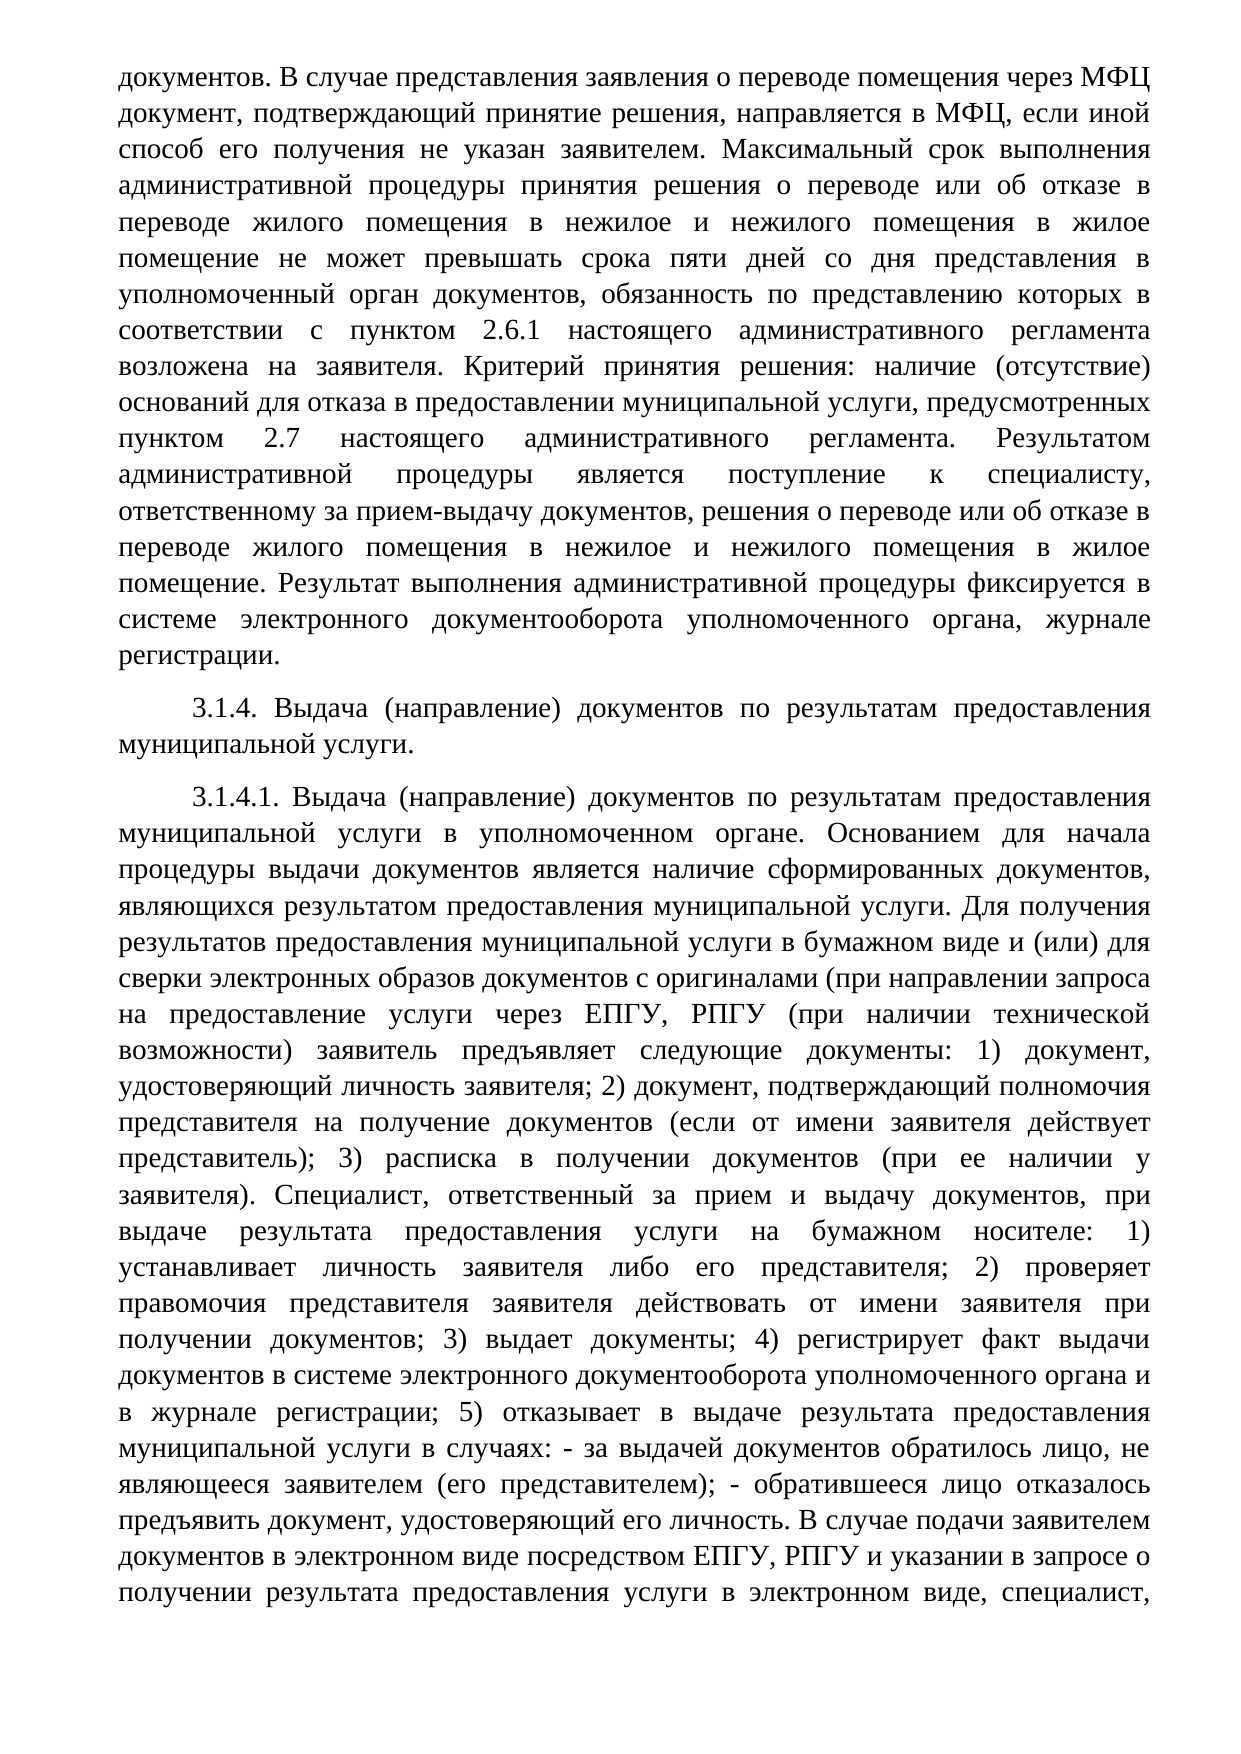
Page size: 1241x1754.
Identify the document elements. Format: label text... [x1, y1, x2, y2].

text 3.1.4. Выдача (направление) документов по результатам предоставления муниципальной услуги. [118, 690, 1152, 760]
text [118, 59, 1152, 671]
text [118, 779, 1152, 1608]
